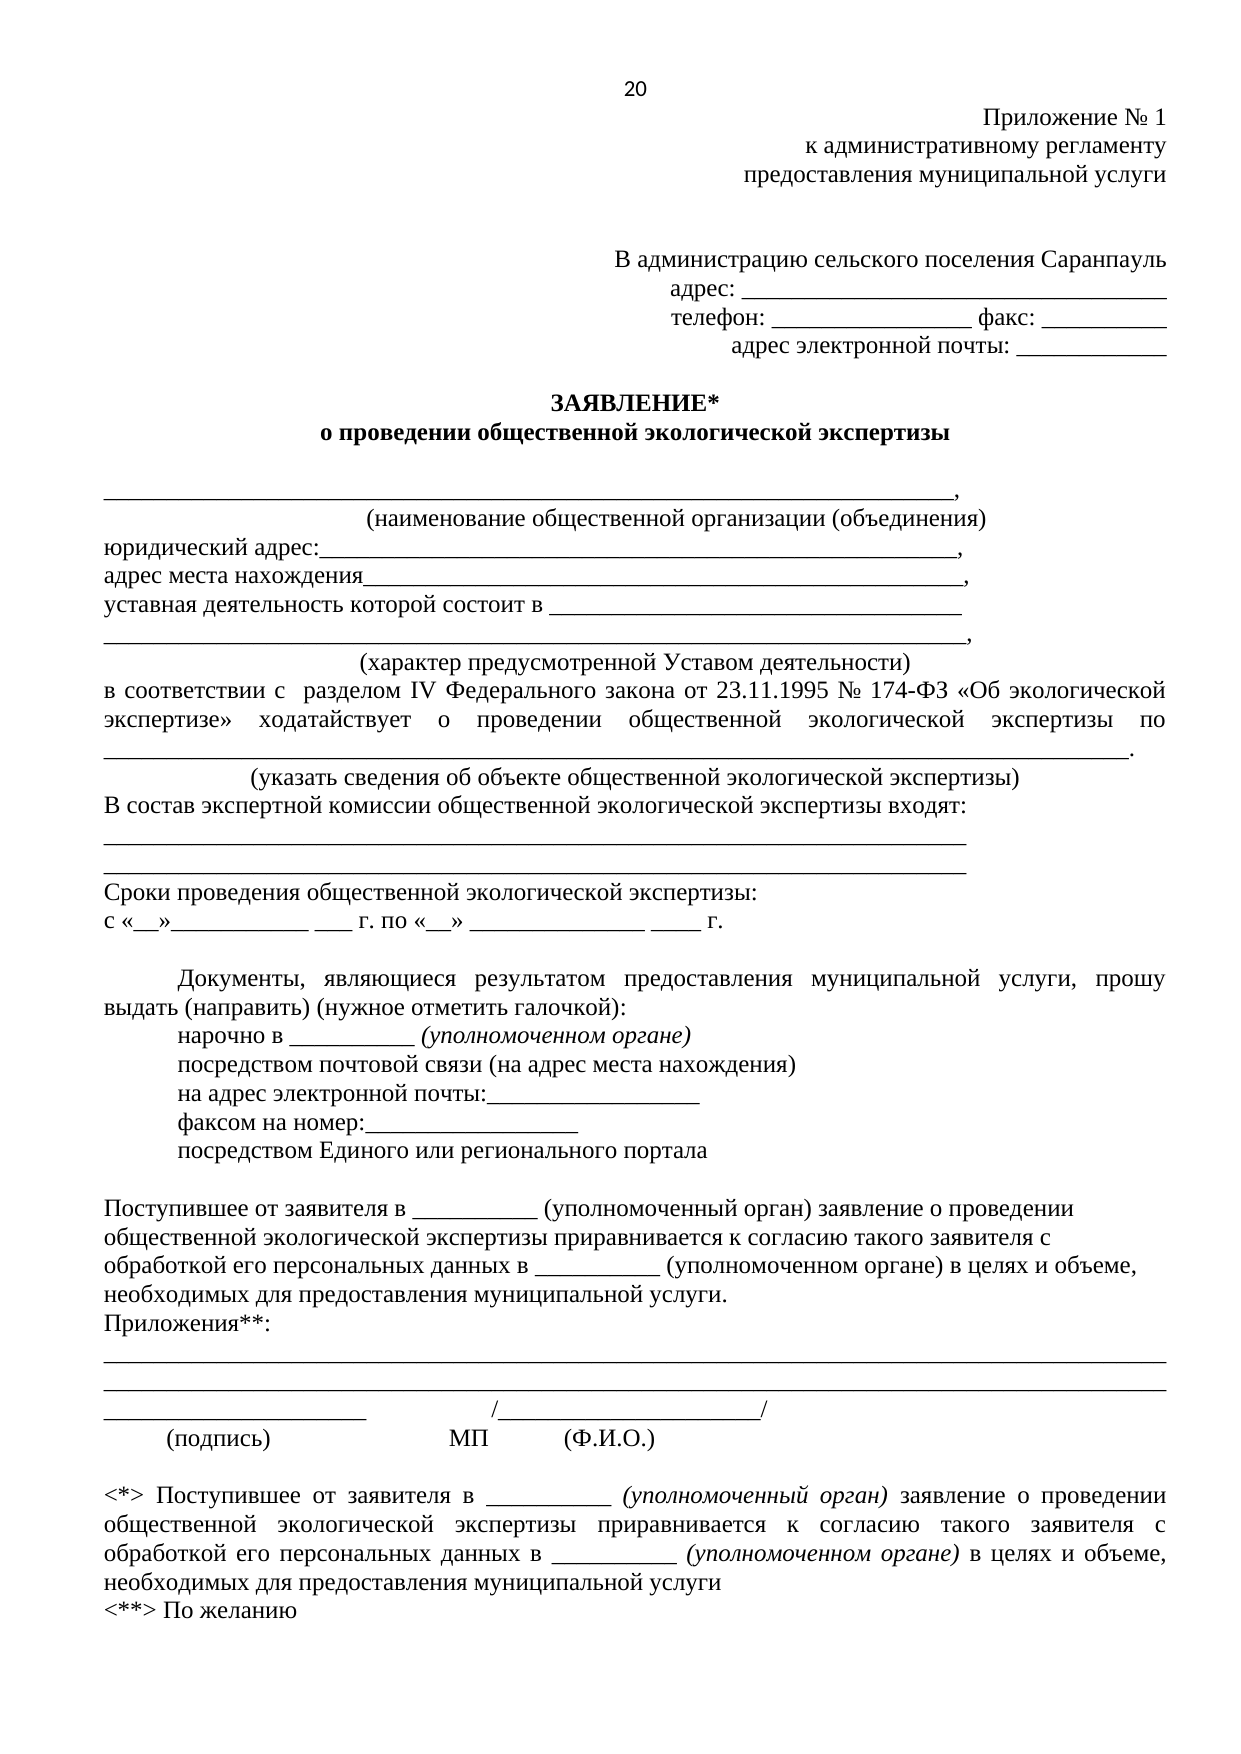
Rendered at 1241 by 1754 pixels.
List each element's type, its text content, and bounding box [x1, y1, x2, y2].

text к административному регламенту [103, 131, 1167, 159]
text Документы, являющиеся результатом предоставления муниципальной услуги, прошу выдать (направить) (нужное отметить галочкой): [103, 963, 1167, 1020]
text телефон: ________________ факс: __________ [103, 302, 1167, 330]
text  нарочно в __________ (уполномоченном органе) [103, 1020, 1167, 1049]
text адрес места нахождения________________________________________________, [103, 560, 1167, 589]
text (указать сведения об объекте общественной экологической экспертизы) [103, 762, 1167, 790]
text (подпись) МП (Ф.И.О.) [103, 1423, 1167, 1452]
text  на адрес электронной почты:_________________ [103, 1078, 1167, 1107]
text Поступившее от заявителя в __________ (уполномоченный орган) заявление о проведении общественной экологической экспертизы приравнивается к согласию такого заявителя с обработкой его персональных данных в __________ (уполномоченном органе) в целях и объеме, необходимых для предоставления муниципальной услуги. [103, 1193, 1167, 1308]
text уставная деятельность которой состоит в _________________________________ [103, 589, 1167, 618]
text в соответствии с разделом IV Федерального закона от 23.11.1995 № 174-ФЗ «Об экологической экспертизе» ходатайствует о проведении общественной экологической экспертизы по __________________________________________________________________________________. [103, 675, 1167, 762]
text адрес электронной почты: ____________ [103, 330, 1167, 359]
text В состав экспертной комиссии общественной экологической экспертизы входят: [103, 790, 1167, 819]
text о проведении общественной экологической экспертизы [103, 417, 1167, 445]
text Сроки проведения общественной экологической экспертизы: [103, 877, 1167, 905]
text  посредством Единого или регионального портала [103, 1135, 1167, 1164]
text юридический адрес:___________________________________________________, [103, 532, 1167, 560]
text (характер предусмотренной Уставом деятельности) [103, 647, 1167, 675]
text с «__»___________ ___ г. по «__» ______________ ____ г. [103, 905, 1167, 934]
text <**> По желанию [103, 1595, 1167, 1624]
text предоставления муниципальной услуги [103, 159, 1167, 188]
text В администрацию сельского поселения Саранпауль [103, 244, 1167, 273]
text _____________________________________________________________________, [103, 618, 1167, 647]
text адрес: __________________________________ [103, 273, 1167, 302]
text ____________________________________________________________________, (наименование общественной организации (объединения) [103, 474, 1167, 532]
text Приложения**: _______________________________________________________________________________________________________________________________________________________________________________________________ /_____________________/ [103, 1308, 1167, 1423]
text ЗАЯВЛЕНИЕ* [103, 388, 1167, 417]
text <*> Поступившее от заявителя в __________ (уполномоченный орган) заявление о проведении общественной экологической экспертизы приравнивается к согласию такого заявителя с обработкой его персональных данных в __________ (уполномоченном органе) в целях и объеме, необходимых для предоставления муниципальной услуги [103, 1480, 1167, 1595]
text _____________________________________________________________________ [103, 848, 1167, 877]
text Приложение № 1 [103, 102, 1167, 131]
text  посредством почтовой связи (на адрес места нахождения) [103, 1049, 1167, 1078]
text _____________________________________________________________________ [103, 819, 1167, 848]
text  факсом на номер:_________________ [103, 1107, 1167, 1135]
